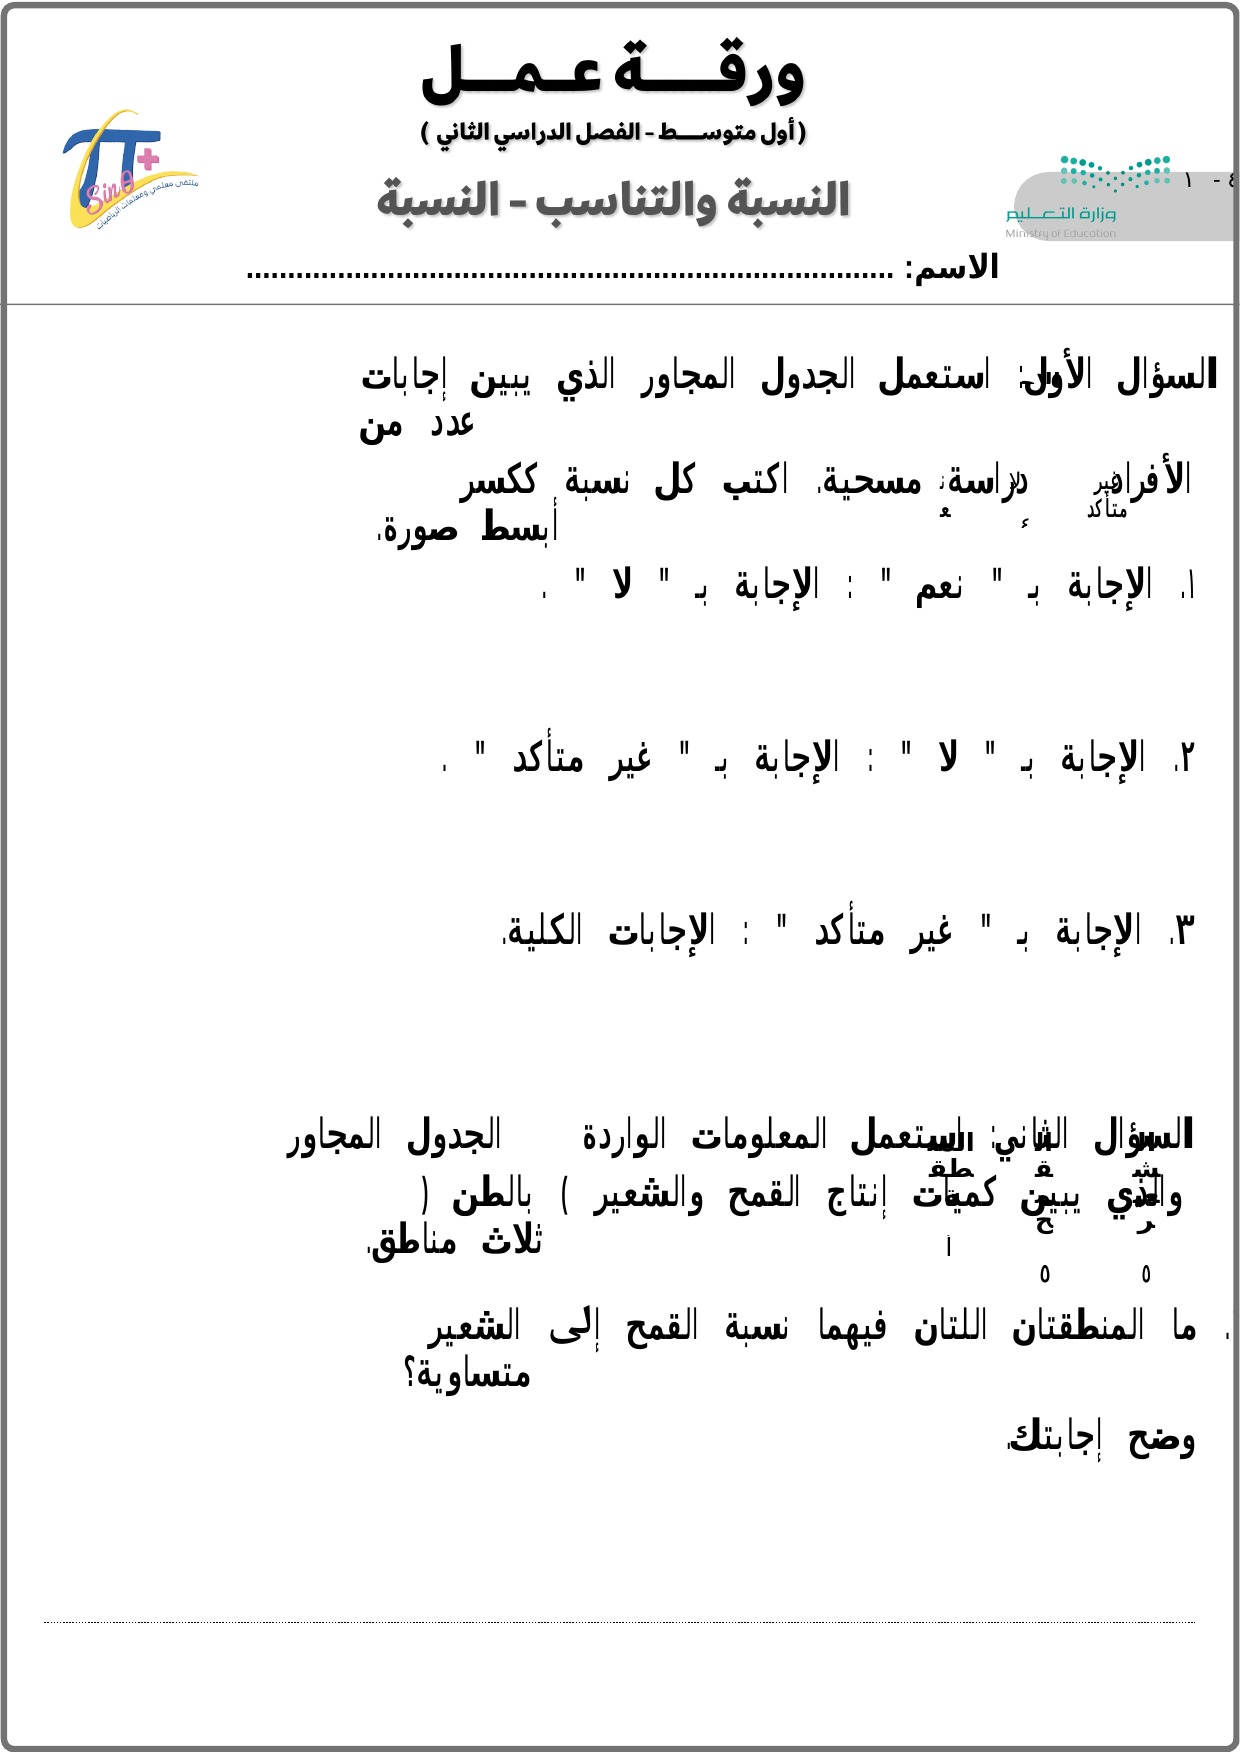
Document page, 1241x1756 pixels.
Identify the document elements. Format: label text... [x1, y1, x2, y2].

text اﻟﺴﺆال اﻷول: اﺳﺘﻌﻤﻞ اﻟﺠﺪول اﻟﻤﺠﺎور اﻟﺬي ﻳﺒﻴﻦ إﺟﺎﺑﺎت ﻋﺪد ﻣﻦ [362, 349, 1233, 448]
text اﻟﺴﺆال اﻟﺜﺎﻧﻲ: اﺳﺘﻌﻤﻞ اﻟﻤﻌﻠﻮﻣﺎت اﻟﻮاردة اﻟﺠﺪول اﻟﻤﺠﺎور [8, 1110, 1196, 1161]
picture [999, 152, 1173, 245]
text ٢. اﻹﺟﺎﺑﺔ ﺑـ " ﻻ " : اﻹﺟﺎﺑﺔ ﺑـ " ﻏﻴﺮ ﻣﺘﺄﻛﺪ " . [8, 737, 1196, 784]
text ١. ﻣﺎ اﻟﻤﻨﻄﻘﺘﺎن اﻟﻠﺘﺎن ﻓﻴﻬﻤﺎ ﻧﺴﺒﺔ اﻟﻘﻤﺢ إﱃ اﻟﺸﻌﻴﺮ ﻣﺘﺴﺎوﻳﺔ؟ [403, 1305, 1233, 1399]
text وﺿﺢ إﺟﺎﺑﺘﻚ. [8, 1414, 1196, 1462]
text واﻟﺬي ﻳﺒﻴﻦ ﻛﻤﻴﺎت إﻧﺘﺎج اﻟﻘﻤﺢ واﻟﺸﻌﻴﺮ ) ﺑﺎﻟﻄﻦ ( ﺛﻼث ﻣﻨﺎﻃﻖ. [364, 1172, 1233, 1266]
text .............................................................................. :اﻻﺳﻢ [12, 247, 1233, 285]
picture [25, 93, 239, 245]
text اﻷﻓﺮاد دراﺳﺔ ﻣﺴﺤﻴﺔ. اﻛﺘﺐ ﻛﻞ ﻧﺴﺒﺔ ﻛﻜﺴﺮ أﺑﺴﻂ ﺻﻮرة. [375, 458, 1233, 553]
text ٣. اﻹﺟﺎﺑﺔ ﺑـ " ﻏﻴﺮ ﻣﺘﺄﻛﺪ " : اﻹﺟﺎﺑﺎت اﻟﻜﻠﻴﺔ. [8, 910, 1196, 957]
text ١. اﻹﺟﺎﺑﺔ ﺑـ " ﻧﻌﻢ " : اﻹﺟﺎﺑﺔ ﺑـ " ﻻ " . [8, 563, 1196, 611]
picture [373, 25, 857, 245]
